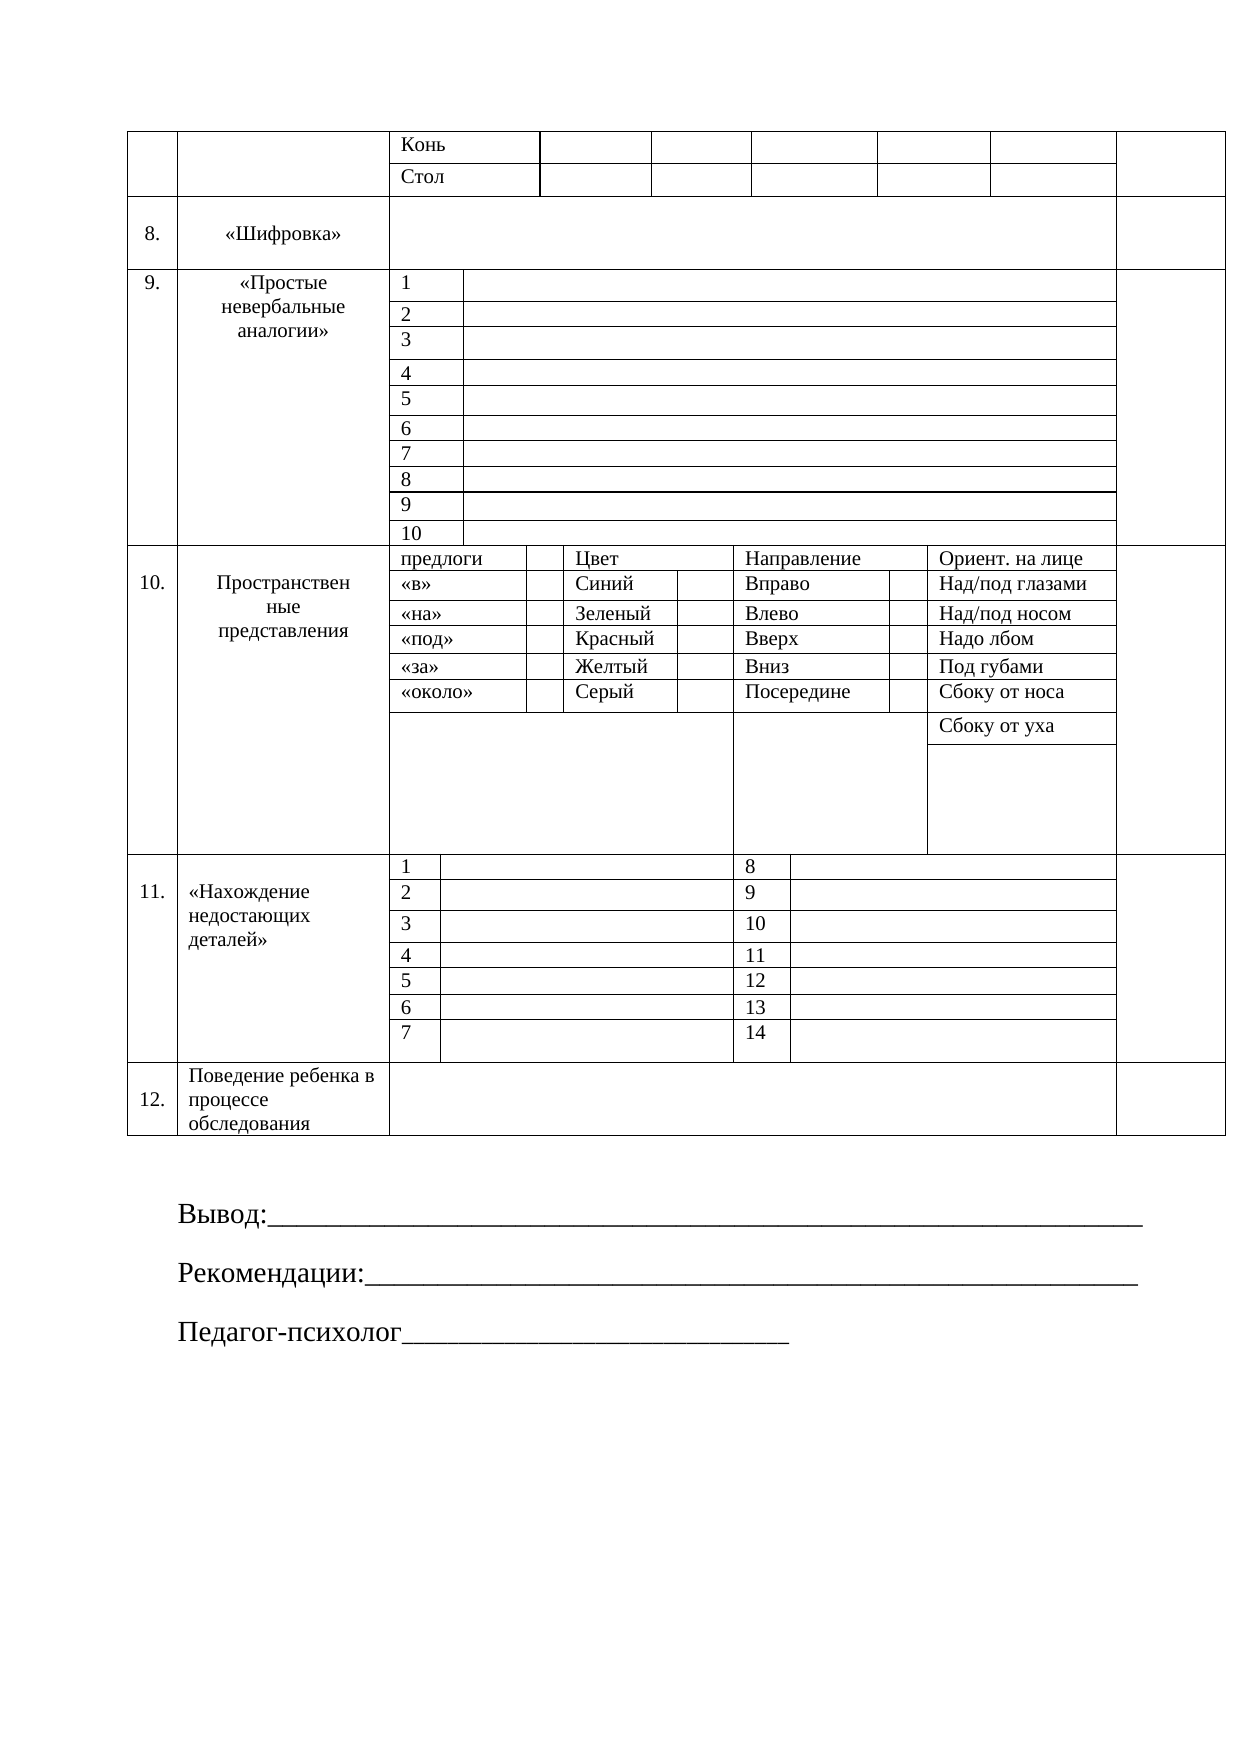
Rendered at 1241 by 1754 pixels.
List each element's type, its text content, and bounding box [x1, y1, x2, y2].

table_cell 3 [390, 327, 463, 359]
table_cell [890, 654, 927, 678]
table_cell [678, 626, 733, 653]
table_cell 5 [390, 968, 440, 994]
table_cell [652, 164, 751, 196]
table_cell [991, 132, 1116, 163]
table_cell 12. [128, 1063, 177, 1135]
table_cell [527, 680, 563, 712]
table_cell [1117, 270, 1225, 545]
table_cell 12 [734, 968, 790, 994]
table_cell [752, 164, 877, 196]
table_cell [878, 132, 990, 163]
table_cell [928, 745, 1116, 853]
table_cell 2 [390, 302, 463, 326]
table_cell 6 [390, 995, 440, 1019]
table_cell 9 [734, 880, 790, 910]
table_cell 10 [390, 521, 463, 545]
table_cell Над/под глазами [928, 571, 1116, 600]
table_cell [890, 571, 927, 600]
table_cell 2 [390, 880, 440, 910]
table_cell Сбоку от носа [928, 680, 1116, 712]
table_cell Зеленый [564, 601, 677, 625]
table_cell [390, 197, 1116, 269]
table_cell Красный [564, 626, 677, 653]
table_cell [652, 132, 751, 163]
table_cell [464, 467, 1116, 491]
table_cell [464, 360, 1116, 384]
table_cell 8 [390, 467, 463, 491]
table_cell Ориент. на лице [928, 546, 1116, 570]
table_cell [1117, 197, 1225, 269]
table_cell Сбоку от уха [928, 713, 1116, 743]
table_cell 11. [128, 855, 177, 1062]
table_cell 14 [734, 1020, 790, 1062]
table_cell [791, 911, 1116, 942]
table_cell 8 [734, 855, 790, 878]
table_cell [464, 386, 1116, 414]
table_cell [734, 713, 927, 853]
table_cell [527, 571, 563, 600]
table_cell Направление [734, 546, 927, 570]
table_cell [441, 855, 733, 878]
table_cell 9. [128, 270, 177, 545]
table_cell [791, 855, 1116, 878]
table_cell 6 [390, 416, 463, 439]
table_cell Конь [390, 132, 539, 163]
table_cell [441, 995, 733, 1019]
table_cell [678, 571, 733, 600]
table_cell [678, 601, 733, 625]
table_cell 1 [390, 855, 440, 878]
table_cell Пространствен ные представления [178, 546, 389, 853]
table_cell [464, 493, 1116, 520]
table_cell [390, 713, 564, 853]
table_cell 7 [390, 441, 463, 466]
table_cell [527, 654, 563, 678]
table_cell [791, 880, 1116, 910]
table_cell Над/под носом [928, 601, 1116, 625]
table_cell Цвет [564, 546, 733, 570]
table_cell [464, 270, 1116, 301]
table_cell [527, 626, 563, 653]
table_cell [541, 132, 651, 163]
table_cell [464, 327, 1116, 359]
table_cell Надо лбом [928, 626, 1116, 653]
table_cell [464, 302, 1116, 326]
table_cell [541, 164, 651, 196]
table_cell [441, 880, 733, 910]
table_cell Серый [564, 680, 677, 712]
table_cell [464, 441, 1116, 466]
table_cell Вверх [734, 626, 889, 653]
table_cell Влево [734, 601, 889, 625]
table_cell Стол [390, 164, 539, 196]
table_cell Желтый [564, 654, 677, 678]
table_cell 13 [734, 995, 790, 1019]
table_cell 11 [734, 943, 790, 967]
table_cell «на» [390, 601, 526, 625]
table_cell [564, 713, 733, 853]
table_cell Посередине [734, 680, 889, 712]
table_cell «Нахождение недостающих деталей» [178, 855, 389, 1062]
table_cell Синий [564, 571, 677, 600]
table_cell [791, 943, 1116, 967]
table_cell [890, 601, 927, 625]
table_cell [791, 995, 1116, 1019]
table_cell 7 [390, 1020, 440, 1062]
table_cell [527, 546, 563, 570]
text Рекомендации:_____________________________________________________ [177, 1255, 1152, 1289]
table_cell [464, 416, 1116, 439]
table_cell «Шифровка» [178, 197, 389, 269]
table_cell «за» [390, 654, 526, 678]
table_cell 10 [734, 911, 790, 942]
table_cell [1117, 1063, 1225, 1135]
table_cell «под» [390, 626, 526, 653]
table_cell [991, 164, 1116, 196]
table_cell [678, 680, 733, 712]
table_cell 8. [128, 197, 177, 269]
table_cell Поведение ребенка в процессе обследования [178, 1063, 389, 1135]
table_cell 1 [390, 270, 463, 301]
table_cell [441, 911, 733, 942]
table_cell [464, 521, 1116, 545]
table_cell [1117, 855, 1225, 1062]
table_cell [1117, 546, 1225, 853]
table_cell Под губами [928, 654, 1116, 678]
table_cell 10. [128, 546, 177, 853]
table_cell Вниз [734, 654, 889, 678]
table_cell [441, 943, 733, 967]
table_cell [752, 132, 877, 163]
table_cell 5 [390, 386, 463, 414]
table_cell «в» [390, 571, 526, 600]
table_cell [791, 968, 1116, 994]
table_cell Вправо [734, 571, 889, 600]
table_cell 4 [390, 360, 463, 384]
table_cell «Простые невербальные аналогии» [178, 270, 389, 545]
text Вывод:____________________________________________________________ [177, 1196, 1152, 1229]
table_cell 9 [390, 493, 463, 520]
table_cell [890, 626, 927, 653]
table_cell [527, 601, 563, 625]
table_cell «около» [390, 680, 526, 712]
table_cell 4 [390, 943, 440, 967]
table_cell [390, 1063, 1116, 1135]
table_cell [441, 968, 733, 994]
table_cell [441, 1020, 733, 1062]
table_cell [878, 164, 990, 196]
table_cell [890, 680, 927, 712]
table_cell [678, 654, 733, 678]
table_cell 3 [390, 911, 440, 942]
text Педагог-психолог__________________________________ [177, 1314, 1152, 1348]
table_cell [791, 1020, 1116, 1062]
table_cell предлоги [390, 546, 526, 570]
